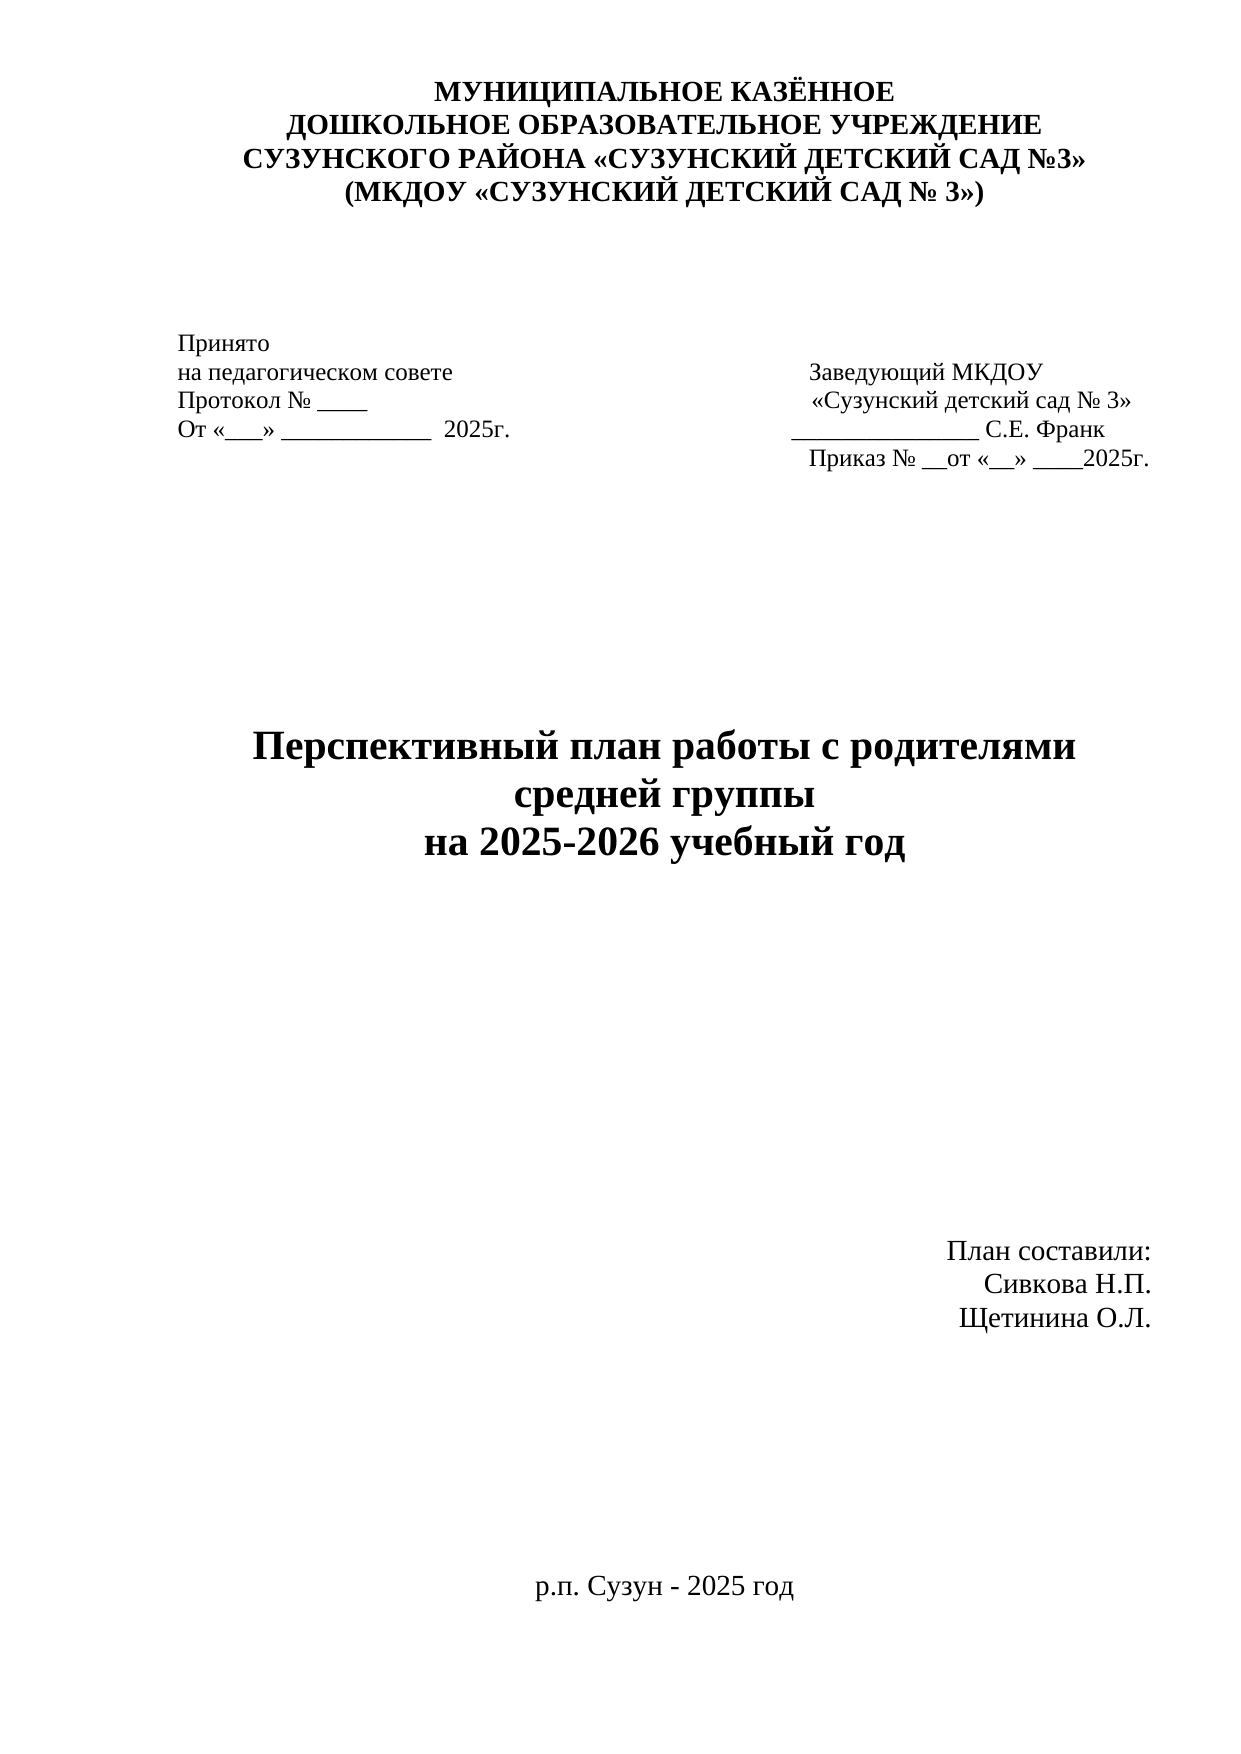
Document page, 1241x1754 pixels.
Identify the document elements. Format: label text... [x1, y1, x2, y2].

text Сивкова Н.П. [177, 1266, 1152, 1300]
text (МКДОУ «СУЗУНСКИЙ ДЕТСКИЙ САД № 3») [177, 174, 1152, 208]
text Перспективный план работы с родителями [177, 721, 1152, 769]
text Протокол № ____ «Сузунский детский сад № 3» [177, 385, 1152, 414]
text МУНИЦИПАЛЬНОЕ КАЗЁННОЕ [177, 74, 1152, 107]
text на 2025-2026 учебный год [177, 817, 1152, 864]
text р.п. Сузун - 2025 год [177, 1568, 1152, 1602]
text Приказ № __от «__» ____2025г. [177, 443, 1152, 472]
text Принято чебной деятельностью);ия с родителями (законными представителями) Утверждаю [177, 328, 1152, 357]
text ДОШКОЛЬНОЕ ОБРАЗОВАТЕЛЬНОЕ УЧРЕЖДЕНИЕ [177, 107, 1152, 141]
text СУЗУНСКОГО РАЙОНА «СУЗУНСКИЙ ДЕТСКИЙ САД №3» [177, 141, 1152, 174]
text От «___» ____________ 2025г. _______________ С.Е. Франк [177, 414, 1152, 443]
text План составили: [177, 1233, 1152, 1266]
text Щетинина О.Л. [177, 1300, 1152, 1333]
text на педагогическом совете Заведующий МКДОУ [177, 357, 1152, 385]
text средней группы [177, 769, 1152, 817]
